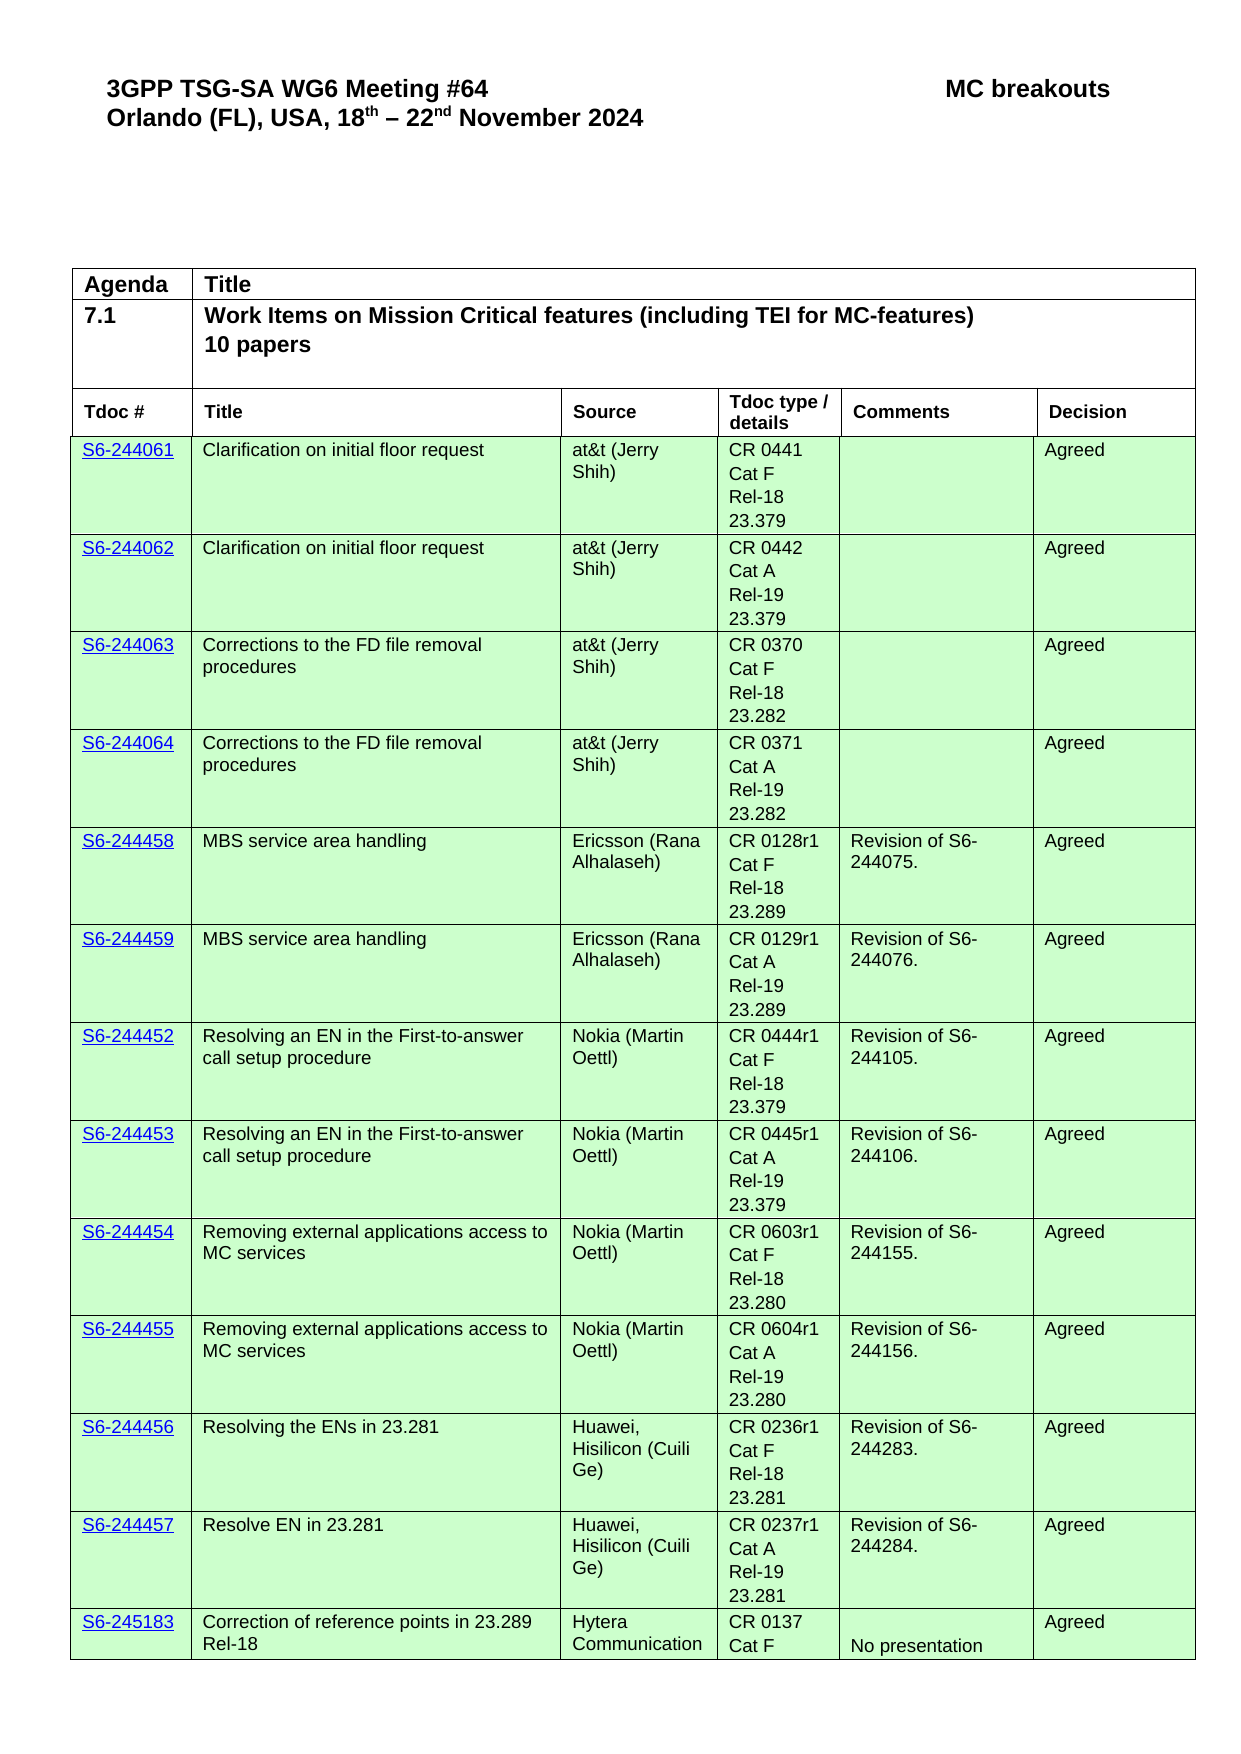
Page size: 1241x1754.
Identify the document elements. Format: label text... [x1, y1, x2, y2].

table_cell Ericsson (Rana Alhalaseh) [561, 925, 717, 1022]
table_cell Revision of S6-244283. [840, 1414, 1033, 1511]
table_cell S6-244061 [71, 437, 191, 533]
table_cell S6-244064 [71, 730, 191, 827]
table_cell Nokia (Martin Oettl) [561, 1121, 717, 1217]
table_cell Agreed [1034, 632, 1195, 729]
table_cell Nokia (Martin Oettl) [561, 1316, 717, 1413]
table_cell Resolving the ENs in 23.281 [192, 1414, 560, 1511]
table_cell S6-244456 [71, 1414, 191, 1511]
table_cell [718, 1609, 839, 1659]
table_cell Corrections to the FD file removal procedures [192, 730, 560, 827]
table_cell Revision of S6-244155. [840, 1219, 1033, 1315]
table_cell Comments [842, 389, 1037, 436]
table_cell at&t (Jerry Shih) [561, 632, 717, 729]
table_cell Clarification on initial floor request [192, 535, 560, 631]
table_cell Agreed [1034, 828, 1195, 924]
table_cell CR 0442 Cat A Rel-19 23.379 [718, 535, 839, 631]
table_cell Tdoc # [73, 389, 192, 436]
table_cell CR 0237r1 Cat A Rel-19 23.281 [718, 1512, 839, 1608]
table_cell CR 0441 Cat F Rel-18 23.379 [718, 437, 839, 533]
table_cell S6-244454 [71, 1219, 191, 1315]
table_cell Agreed [1034, 1219, 1195, 1315]
table_cell Resolve EN in 23.281 [192, 1512, 560, 1608]
table_cell Huawei, Hisilicon (Cuili Ge) [561, 1512, 717, 1608]
table_cell Corrections to the FD file removal procedures [192, 632, 560, 729]
table_cell Revision of S6-244076. [840, 925, 1033, 1022]
table_cell Nokia (Martin Oettl) [561, 1219, 717, 1315]
table_cell Agreed [1034, 1121, 1195, 1217]
table_cell CR 0371 Cat A Rel-19 23.282 [718, 730, 839, 827]
table_cell Agreed [1034, 1414, 1195, 1511]
table_cell Huawei, Hisilicon (Cuili Ge) [561, 1414, 717, 1511]
table_cell at&t (Jerry Shih) [561, 535, 717, 631]
table_cell Agreed [1034, 1316, 1195, 1413]
table_cell Source [562, 389, 718, 436]
table_cell S6-244457 [71, 1512, 191, 1608]
table_cell at&t (Jerry Shih) [561, 437, 717, 533]
table_cell CR 0445r1 Cat A Rel-19 23.379 [718, 1121, 839, 1217]
table_cell S6-244458 [71, 828, 191, 924]
table_cell CR 0236r1 Cat F Rel-18 23.281 [718, 1414, 839, 1511]
table_cell Revision of S6-244156. [840, 1316, 1033, 1413]
table_cell [840, 535, 1033, 631]
table_cell Revision of S6-244106. [840, 1121, 1033, 1217]
table_cell Removing external applications access to MC services [192, 1316, 560, 1413]
table_cell Agreed [1034, 1023, 1195, 1120]
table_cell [192, 1609, 560, 1659]
table_cell S6-244062 [71, 535, 191, 631]
table_cell Revision of S6-244284. [840, 1512, 1033, 1608]
table_header Agenda [73, 269, 192, 299]
table_cell Agreed [1034, 437, 1195, 533]
table_cell S6-244452 [71, 1023, 191, 1120]
table_cell MBS service area handling [192, 828, 560, 924]
table_cell MBS service area handling [192, 925, 560, 1022]
table_cell CR 0444r1 Cat F Rel-18 23.379 [718, 1023, 839, 1120]
table_cell Title [193, 389, 561, 436]
table_cell CR 0128r1 Cat F Rel-18 23.289 [718, 828, 839, 924]
table_cell Agreed [1034, 1609, 1195, 1659]
table_cell CR 0370 Cat F Rel-18 23.282 [718, 632, 839, 729]
table_cell 7.1 [73, 300, 192, 387]
table_cell Agreed [1034, 535, 1195, 631]
table_cell S6-244459 [71, 925, 191, 1022]
table_cell Tdoc type / details [719, 389, 841, 436]
table_cell at&t (Jerry Shih) [561, 730, 717, 827]
table_cell Revision of S6-244075. [840, 828, 1033, 924]
table_cell [840, 730, 1033, 827]
table_cell CR 0604r1 Cat A Rel-19 23.280 [718, 1316, 839, 1413]
table_cell CR 0129r1 Cat A Rel-19 23.289 [718, 925, 839, 1022]
table_cell Agreed [1034, 925, 1195, 1022]
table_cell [561, 1609, 717, 1659]
table_cell Resolving an EN in the First-to-answer call setup procedure [192, 1121, 560, 1217]
table_cell Nokia (Martin Oettl) [561, 1023, 717, 1120]
table_cell S6-244455 [71, 1316, 191, 1413]
table_cell Ericsson (Rana Alhalaseh) [561, 828, 717, 924]
table_cell [840, 632, 1033, 729]
table_cell [840, 437, 1033, 533]
table_cell Resolving an EN in the First-to-answer call setup procedure [192, 1023, 560, 1120]
table_cell S6-244063 [71, 632, 191, 729]
table_cell CR 0603r1 Cat F Rel-18 23.280 [718, 1219, 839, 1315]
table_header Title [193, 269, 1195, 299]
table_cell Decision [1038, 389, 1195, 436]
table_cell Removing external applications access to MC services [192, 1219, 560, 1315]
table_cell S6-245183 [71, 1609, 191, 1659]
table_cell Clarification on initial floor request [192, 437, 560, 533]
table_cell Agreed [1034, 1512, 1195, 1608]
table_cell Work Items on Mission Critical features (including TEI for MC-features) 10 papers [193, 300, 1195, 387]
table_cell S6-244453 [71, 1121, 191, 1217]
table_cell Revision of S6-244105. [840, 1023, 1033, 1120]
table_cell Agreed [1034, 730, 1195, 827]
table_cell No presentation [840, 1609, 1033, 1659]
